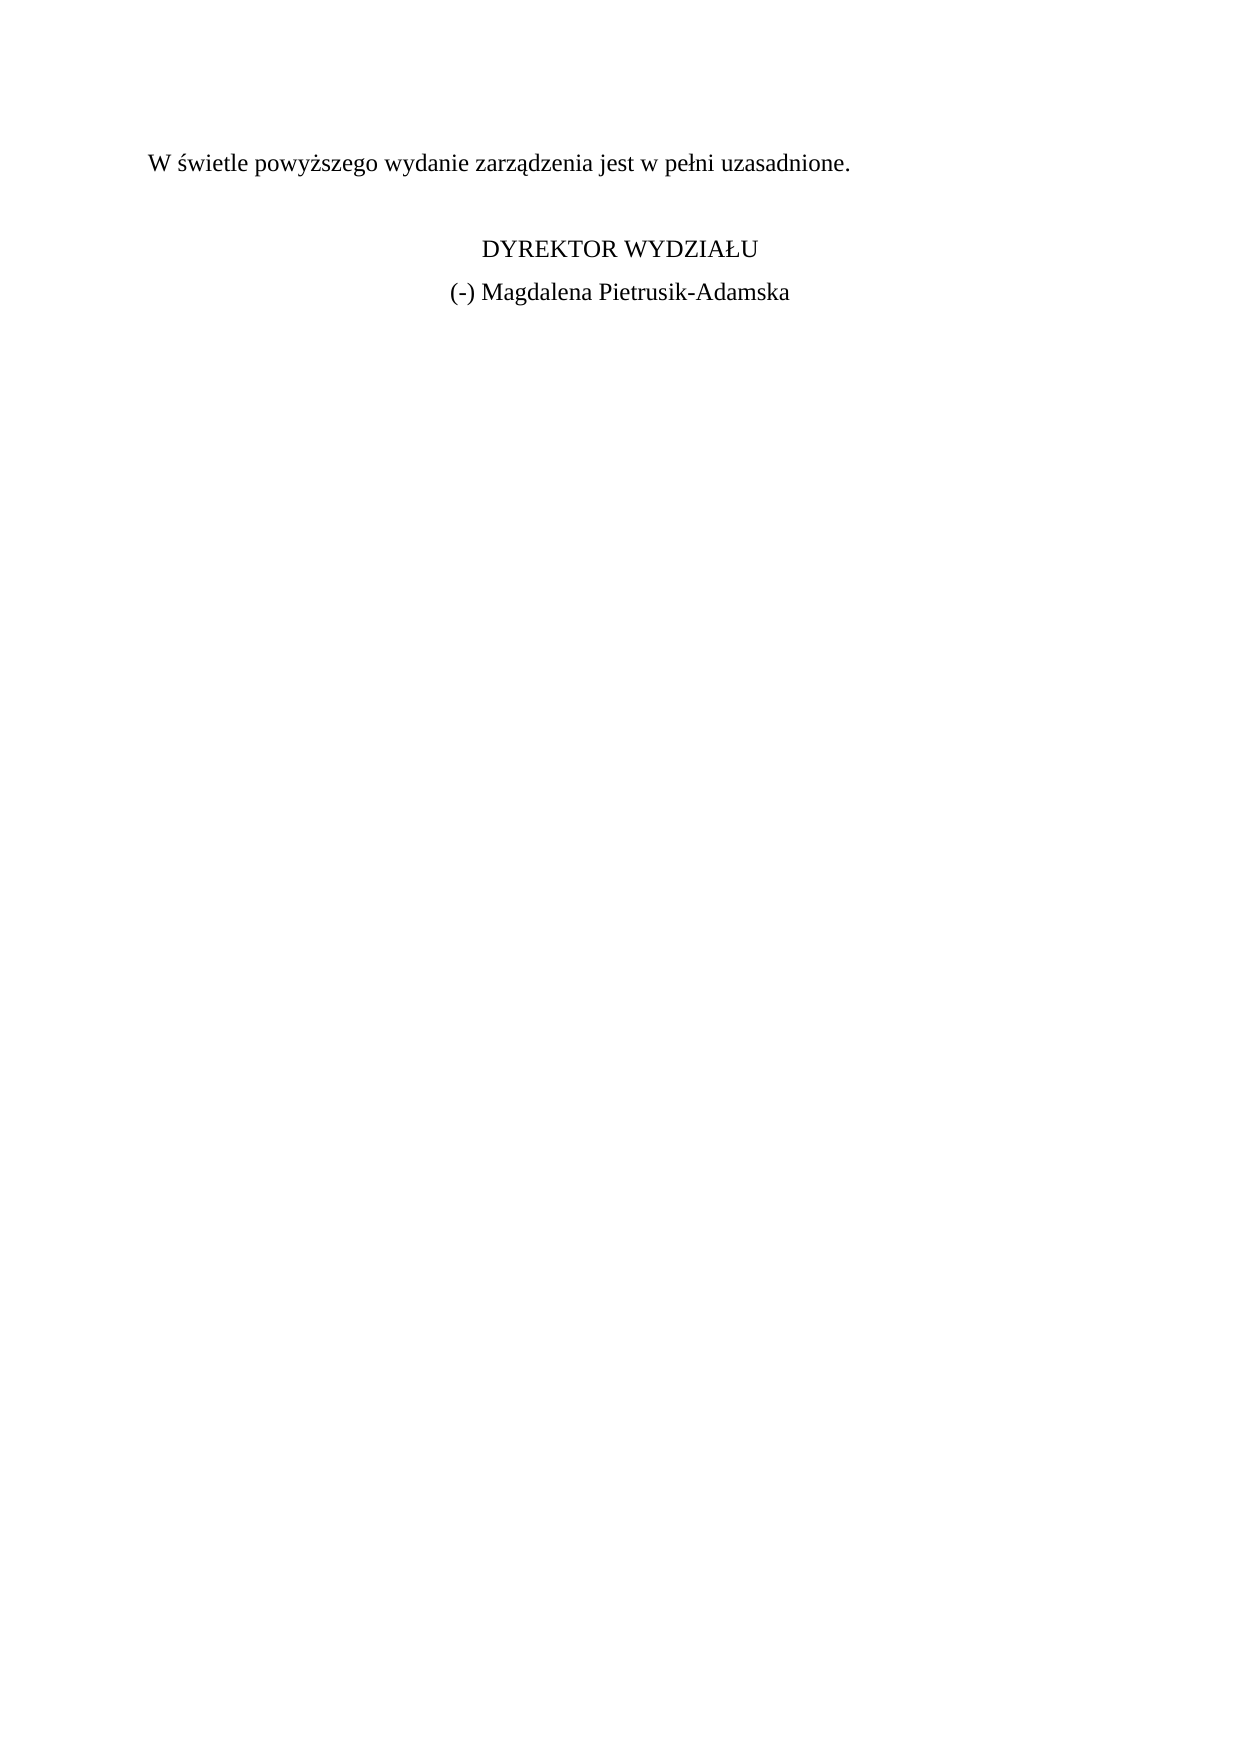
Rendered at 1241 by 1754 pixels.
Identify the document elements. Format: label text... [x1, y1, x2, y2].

text (-) Magdalena Pietrusik-Adamska [148, 277, 1093, 306]
text W świetle powyższego wydanie zarządzenia jest w pełni uzasadnione. [148, 148, 1093, 176]
text DYREKTOR WYDZIAŁU [148, 234, 1093, 263]
